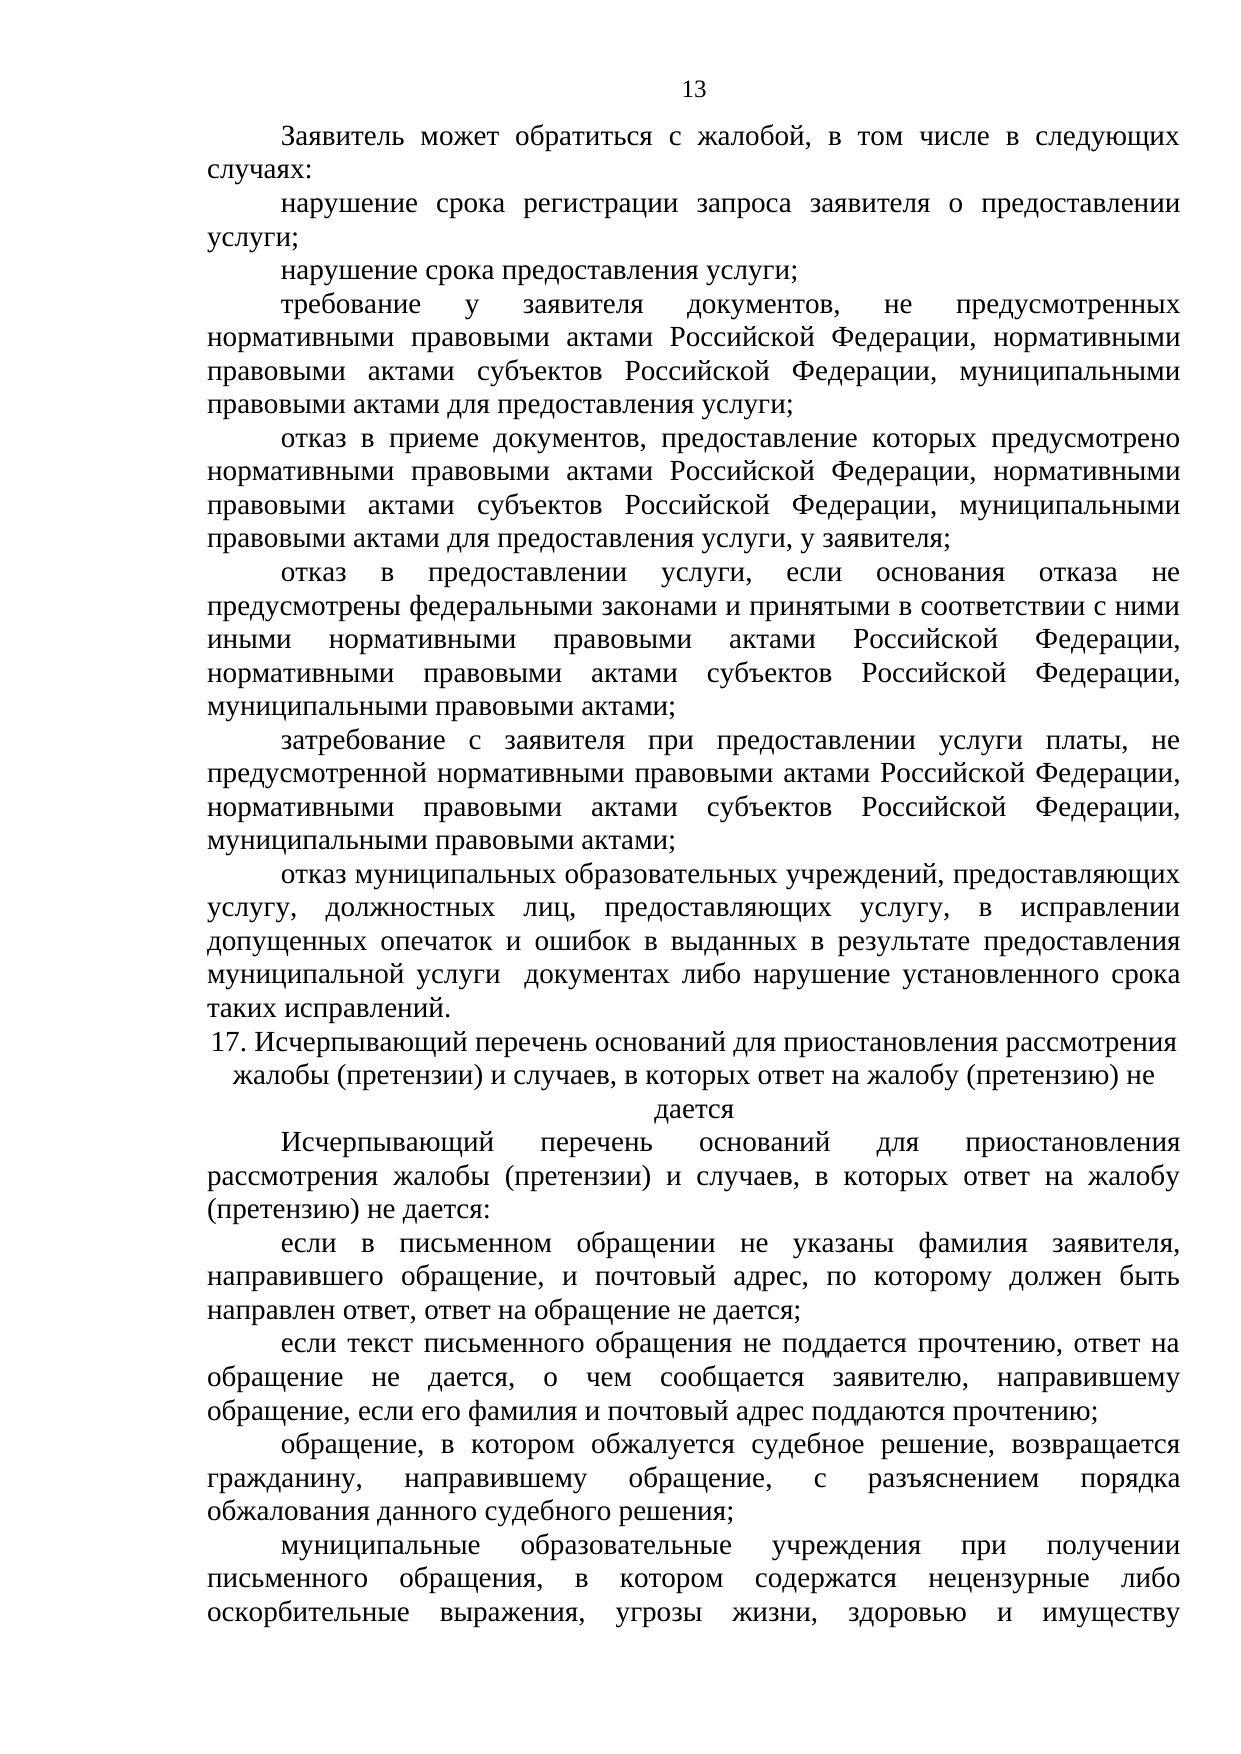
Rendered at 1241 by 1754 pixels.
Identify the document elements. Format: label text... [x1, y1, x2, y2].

text Исчерпывающий перечень оснований для приостановления рассмотрения жалобы (претензии) и случаев, в которых ответ на жалобу (претензию) не дается: [207, 1124, 1181, 1225]
text отказ в приеме документов, предоставление которых предусмотрено нормативными правовыми актами Российской Федерации, нормативными правовыми актами субъектов Российской Федерации, муниципальными правовыми актами для предоставления услуги, у заявителя; [207, 420, 1181, 554]
text нарушение срока предоставления услуги; [207, 252, 1181, 286]
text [207, 1527, 1181, 1627]
text обращение, в котором обжалуется судебное решение, возвращается гражданину, направившему обращение, с разъяснением порядка обжалования данного судебного решения; [207, 1426, 1181, 1527]
text 17. Исчерпывающий перечень оснований для приостановления рассмотрения жалобы (претензии) и случаев, в которых ответ на жалобу (претензию) не дается [207, 1024, 1181, 1124]
text отказ муниципальных образовательных учреждений, предоставляющих услугу, должностных лиц, предоставляющих услугу, в исправлении допущенных опечаток и ошибок в выданных в результате предоставления муниципальной услуги документах либо нарушение установленного срока таких исправлений. [207, 856, 1181, 1024]
text если текст письменного обращения не поддается прочтению, ответ на обращение не дается, о чем сообщается заявителю, направившему обращение, если его фамилия и почтовый адрес поддаются прочтению; [207, 1326, 1181, 1426]
text Заявитель может обратиться с жалобой, в том числе в следующих случаях: [207, 118, 1181, 185]
text отказ в предоставлении услуги, если основания отказа не предусмотрены федеральными законами и принятыми в соответствии с ними иными нормативными правовыми актами Российской Федерации, нормативными правовыми актами субъектов Российской Федерации, муниципальными правовыми актами; [207, 554, 1181, 722]
text нарушение срока регистрации запроса заявителя о предоставлении услуги; [207, 185, 1181, 252]
text затребование с заявителя при предоставлении услуги платы, не предусмотренной нормативными правовыми актами Российской Федерации, нормативными правовыми актами субъектов Российской Федерации, муниципальными правовыми актами; [207, 722, 1181, 856]
text требование у заявителя документов, не предусмотренных нормативными правовыми актами Российской Федерации, нормативными правовыми актами субъектов Российской Федерации, муниципальными правовыми актами для предоставления услуги; [207, 286, 1181, 420]
text если в письменном обращении не указаны фамилия заявителя, направившего обращение, и почтовый адрес, по которому должен быть направлен ответ, ответ на обращение не дается; [207, 1225, 1181, 1326]
